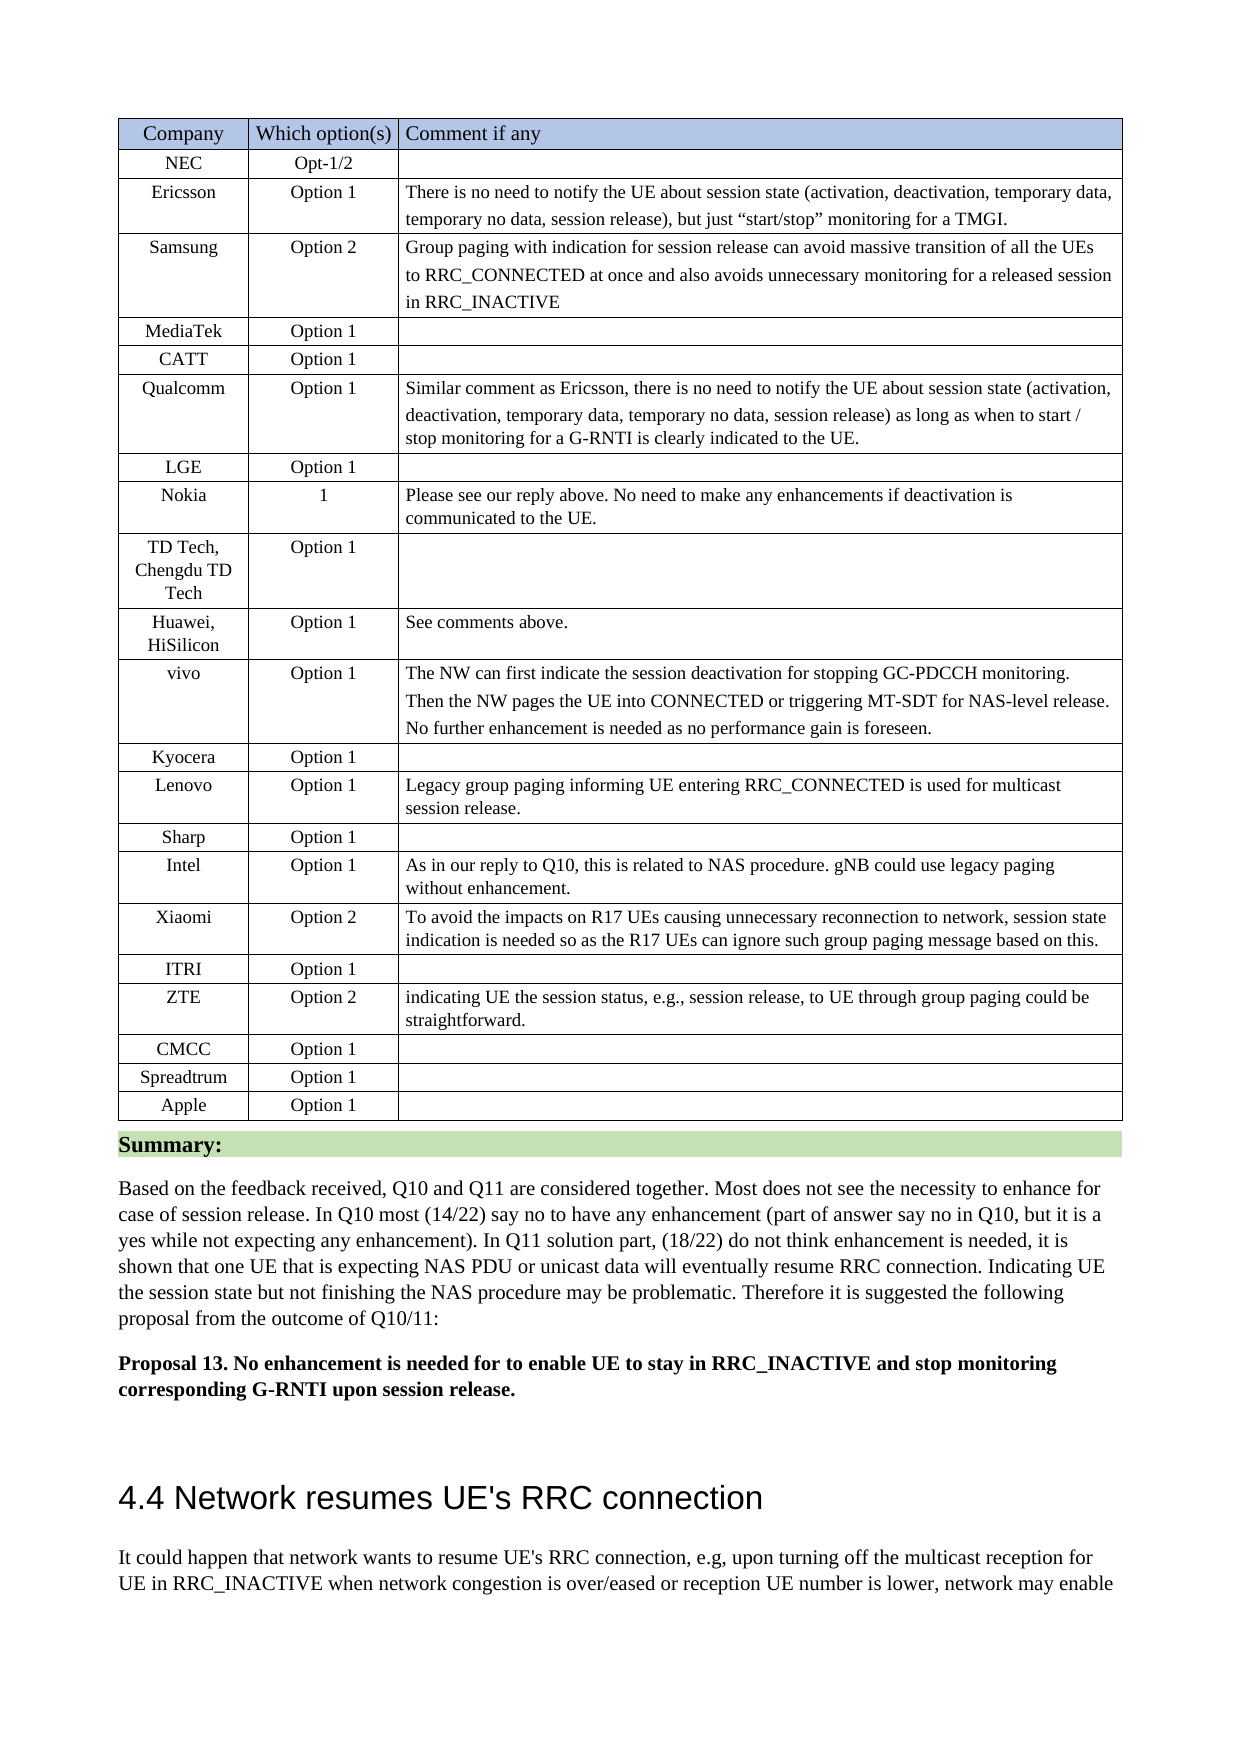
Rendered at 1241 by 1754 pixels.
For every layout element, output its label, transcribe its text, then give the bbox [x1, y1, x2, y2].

table_cell [399, 955, 1122, 983]
table_cell [399, 744, 1122, 771]
table_cell See comments above. [399, 609, 1122, 659]
table_cell Option 1 [249, 346, 398, 373]
text Summary: [118, 1131, 1122, 1157]
table_cell Samsung [119, 234, 248, 317]
table_cell Apple [119, 1092, 248, 1120]
table_cell CATT [119, 346, 248, 373]
table_cell Option 1 [249, 660, 398, 742]
table_cell CMCC [119, 1035, 248, 1063]
table_cell Option 1 [249, 772, 398, 822]
table_cell Opt-1/2 [249, 150, 398, 177]
table_cell Option 1 [249, 1035, 398, 1063]
table_cell vivo [119, 660, 248, 742]
table_cell NEC [119, 150, 248, 177]
table_cell To avoid the impacts on R17 UEs causing unnecessary reconnection to network, session state indication is needed so as the R17 UEs can ignore such group paging message based on this. [399, 904, 1122, 954]
table_cell [399, 534, 1122, 607]
table_cell MediaTek [119, 318, 248, 345]
table_cell [399, 346, 1122, 373]
table_header Which option(s) [249, 119, 398, 149]
table_cell Option 1 [249, 955, 398, 983]
table_cell Option 1 [249, 454, 398, 481]
table_cell Option 1 [249, 1064, 398, 1091]
table_cell ITRI [119, 955, 248, 983]
table_cell Option 1 [249, 744, 398, 771]
table_cell Legacy group paging informing UE entering RRC_CONNECTED is used for multicast session release. [399, 772, 1122, 822]
subtitle 4.4 Network resumes UE's RRC connection [118, 1478, 1122, 1517]
table_cell Option 1 [249, 534, 398, 607]
text Based on the feedback received, Q10 and Q11 are considered together. Most does not see the necessity to enhance for case of session release. In Q10 most (14/22) say no to have any enhancement (part of answer say no in Q10, but it is a yes while not expecting any enhancement). In Q11 solution part, (18/22) do not think enhancement is needed, it is shown that one UE that is expecting NAS PDU or unicast data will eventually resume RRC connection. Indicating UE the session state but not finishing the NAS procedure may be problematic. Therefore it is suggested the following proposal from the outcome of Q10/11: [118, 1176, 1122, 1330]
table_header Comment if any [399, 119, 1122, 149]
table_cell Option 1 [249, 824, 398, 851]
table_cell TD Tech, Chengdu TD Tech [119, 534, 248, 607]
text Proposal 13. No enhancement is needed for to enable UE to stay in RRC_INACTIVE and stop monitoring corresponding G-RNTI upon session release. [118, 1351, 1122, 1401]
table_cell Option 1 [249, 609, 398, 659]
table_cell Option 1 [249, 179, 398, 233]
table_cell Nokia [119, 482, 248, 533]
table_cell Xiaomi [119, 904, 248, 954]
table_cell LGE [119, 454, 248, 481]
table_cell As in our reply to Q10, this is related to NAS procedure. gNB could use legacy paging without enhancement. [399, 852, 1122, 903]
table_cell Sharp [119, 824, 248, 851]
table_cell Qualcomm [119, 375, 248, 452]
table_cell Option 1 [249, 318, 398, 345]
table_cell Intel [119, 852, 248, 903]
table_cell [399, 1092, 1122, 1120]
table_cell Similar comment as Ericsson, there is no need to notify the UE about session state (activation, deactivation, temporary data, temporary no data, session release) as long as when to start / stop monitoring for a G-RNTI is clearly indicated to the UE. [399, 375, 1122, 452]
table_cell [399, 150, 1122, 177]
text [118, 1545, 1122, 1595]
table_cell Group paging with indication for session release can avoid massive transition of all the UEs to RRC_CONNECTED at once and also avoids unnecessary monitoring for a released session in RRC_INACTIVE [399, 234, 1122, 317]
table_cell Option 2 [249, 904, 398, 954]
table_cell Ericsson [119, 179, 248, 233]
table_header Company [119, 119, 248, 149]
table_cell Option 1 [249, 1092, 398, 1120]
table_cell indicating UE the session status, e.g., session release, to UE through group paging could be straightforward. [399, 984, 1122, 1034]
table_cell Lenovo [119, 772, 248, 822]
table_cell Option 1 [249, 375, 398, 452]
table_cell [399, 454, 1122, 481]
table_cell ZTE [119, 984, 248, 1034]
table_cell There is no need to notify the UE about session state (activation, deactivation, temporary data, temporary no data, session release), but just “start/stop” monitoring for a TMGI. [399, 179, 1122, 233]
table_cell [399, 824, 1122, 851]
table_cell [399, 1035, 1122, 1063]
table_cell Option 2 [249, 984, 398, 1034]
table_cell Huawei, HiSilicon [119, 609, 248, 659]
table_cell The NW can first indicate the session deactivation for stopping GC-PDCCH monitoring. Then the NW pages the UE into CONNECTED or triggering MT-SDT for NAS-level release. No further enhancement is needed as no performance gain is foreseen. [399, 660, 1122, 742]
table_cell Spreadtrum [119, 1064, 248, 1091]
table_cell Kyocera [119, 744, 248, 771]
table_cell 1 [249, 482, 398, 533]
table_cell [399, 318, 1122, 345]
table_cell Option 2 [249, 234, 398, 317]
table_cell [399, 1064, 1122, 1091]
table_cell Please see our reply above. No need to make any enhancements if deactivation is communicated to the UE. [399, 482, 1122, 533]
table_cell Option 1 [249, 852, 398, 903]
